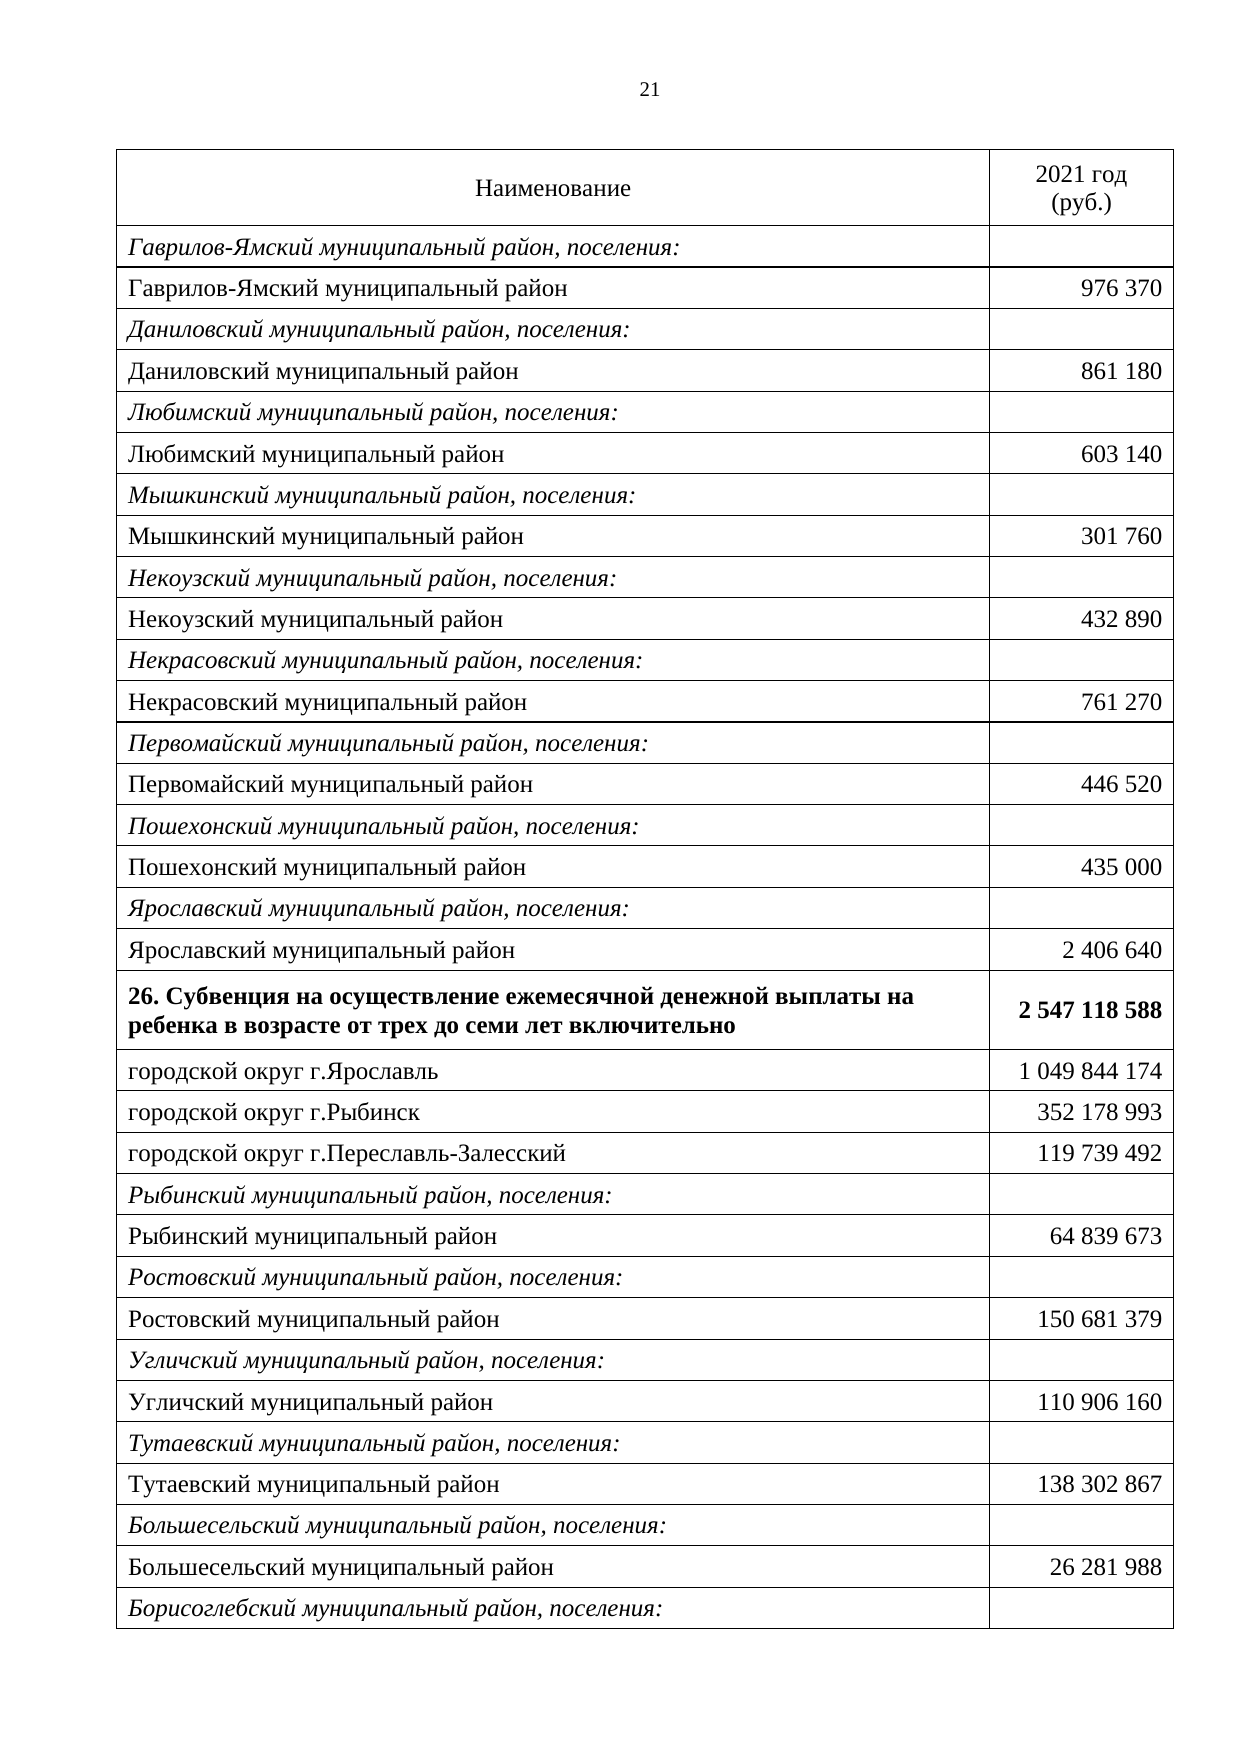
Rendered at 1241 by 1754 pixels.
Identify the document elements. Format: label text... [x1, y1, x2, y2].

table_cell Большесельский муниципальный район, поселения: [117, 1505, 989, 1545]
table_cell 432 890 [990, 598, 1173, 639]
table_cell Рыбинский муниципальный район [117, 1215, 989, 1256]
table_cell Угличский муниципальный район [117, 1381, 989, 1421]
table_cell Ярославский муниципальный район [117, 929, 989, 969]
table_header 2021 год (руб.) [990, 150, 1173, 225]
table_cell Любимский муниципальный район, поселения: [117, 392, 989, 432]
table_cell Мышкинский муниципальный район, поселения: [117, 474, 989, 514]
table_cell 110 906 160 [990, 1381, 1173, 1421]
table_cell [990, 640, 1173, 680]
table_cell городской округ г.Ярославль [117, 1050, 989, 1090]
table_cell [990, 557, 1173, 597]
table_cell [990, 805, 1173, 845]
table_cell [990, 1174, 1173, 1214]
table_cell 26 281 988 [990, 1546, 1173, 1587]
table_cell 301 760 [990, 516, 1173, 556]
table_cell 352 178 993 [990, 1091, 1173, 1132]
table_cell 761 270 [990, 681, 1173, 721]
table_cell Ярославский муниципальный район, поселения: [117, 888, 989, 928]
table_cell Пошехонский муниципальный район, поселения: [117, 805, 989, 845]
table_cell Рыбинский муниципальный район, поселения: [117, 1174, 989, 1214]
table_cell [990, 1505, 1173, 1545]
table_cell 976 370 [990, 268, 1173, 308]
table_cell Пошехонский муниципальный район [117, 846, 989, 887]
table_cell 446 520 [990, 764, 1173, 804]
table_cell Некрасовский муниципальный район [117, 681, 989, 721]
table_cell [990, 888, 1173, 928]
table_cell Некоузский муниципальный район, поселения: [117, 557, 989, 597]
table_cell [990, 392, 1173, 432]
table_cell [990, 309, 1173, 349]
table_cell Некоузский муниципальный район [117, 598, 989, 639]
table_cell [990, 1588, 1173, 1628]
table_cell Гаврилов-Ямский муниципальный район [117, 268, 989, 308]
table_cell городской округ г.Переславль-Залесский [117, 1133, 989, 1173]
table_cell 1 049 844 174 [990, 1050, 1173, 1090]
table_cell Большесельский муниципальный район [117, 1546, 989, 1587]
table_cell Мышкинский муниципальный район [117, 516, 989, 556]
table_cell 150 681 379 [990, 1298, 1173, 1338]
table_cell 435 000 [990, 846, 1173, 887]
table_header Наименование [117, 150, 989, 225]
table_cell Первомайский муниципальный район [117, 764, 989, 804]
table_cell Первомайский муниципальный район, поселения: [117, 723, 989, 763]
table_cell [990, 1422, 1173, 1462]
table_cell 861 180 [990, 350, 1173, 391]
table_cell 26. Субвенция на осуществление ежемесячной денежной выплаты на ребенка в возрасте от трех до семи лет включительно [117, 971, 989, 1049]
table_cell [990, 1257, 1173, 1297]
table_cell 119 739 492 [990, 1133, 1173, 1173]
table_cell городской округ г.Рыбинск [117, 1091, 989, 1132]
table_cell Даниловский муниципальный район, поселения: [117, 309, 989, 349]
table_cell [990, 1340, 1173, 1380]
table_cell 2 406 640 [990, 929, 1173, 969]
table_cell [990, 226, 1173, 266]
table_cell Некрасовский муниципальный район, поселения: [117, 640, 989, 680]
table_cell Ростовский муниципальный район [117, 1298, 989, 1338]
table_cell Гаврилов-Ямский муниципальный район, поселения: [117, 226, 989, 266]
table_cell 2 547 118 588 [990, 971, 1173, 1049]
table_cell 138 302 867 [990, 1464, 1173, 1504]
table_cell Ростовский муниципальный район, поселения: [117, 1257, 989, 1297]
table_cell Даниловский муниципальный район [117, 350, 989, 391]
table_cell [990, 474, 1173, 514]
table_cell Любимский муниципальный район [117, 433, 989, 473]
table_cell Борисоглебский муниципальный район, поселения: [117, 1588, 989, 1628]
table_cell 64 839 673 [990, 1215, 1173, 1256]
table_cell [990, 723, 1173, 763]
table_cell Тутаевский муниципальный район, поселения: [117, 1422, 989, 1462]
table_cell Угличский муниципальный район, поселения: [117, 1340, 989, 1380]
table_cell Тутаевский муниципальный район [117, 1464, 989, 1504]
table_cell 603 140 [990, 433, 1173, 473]
